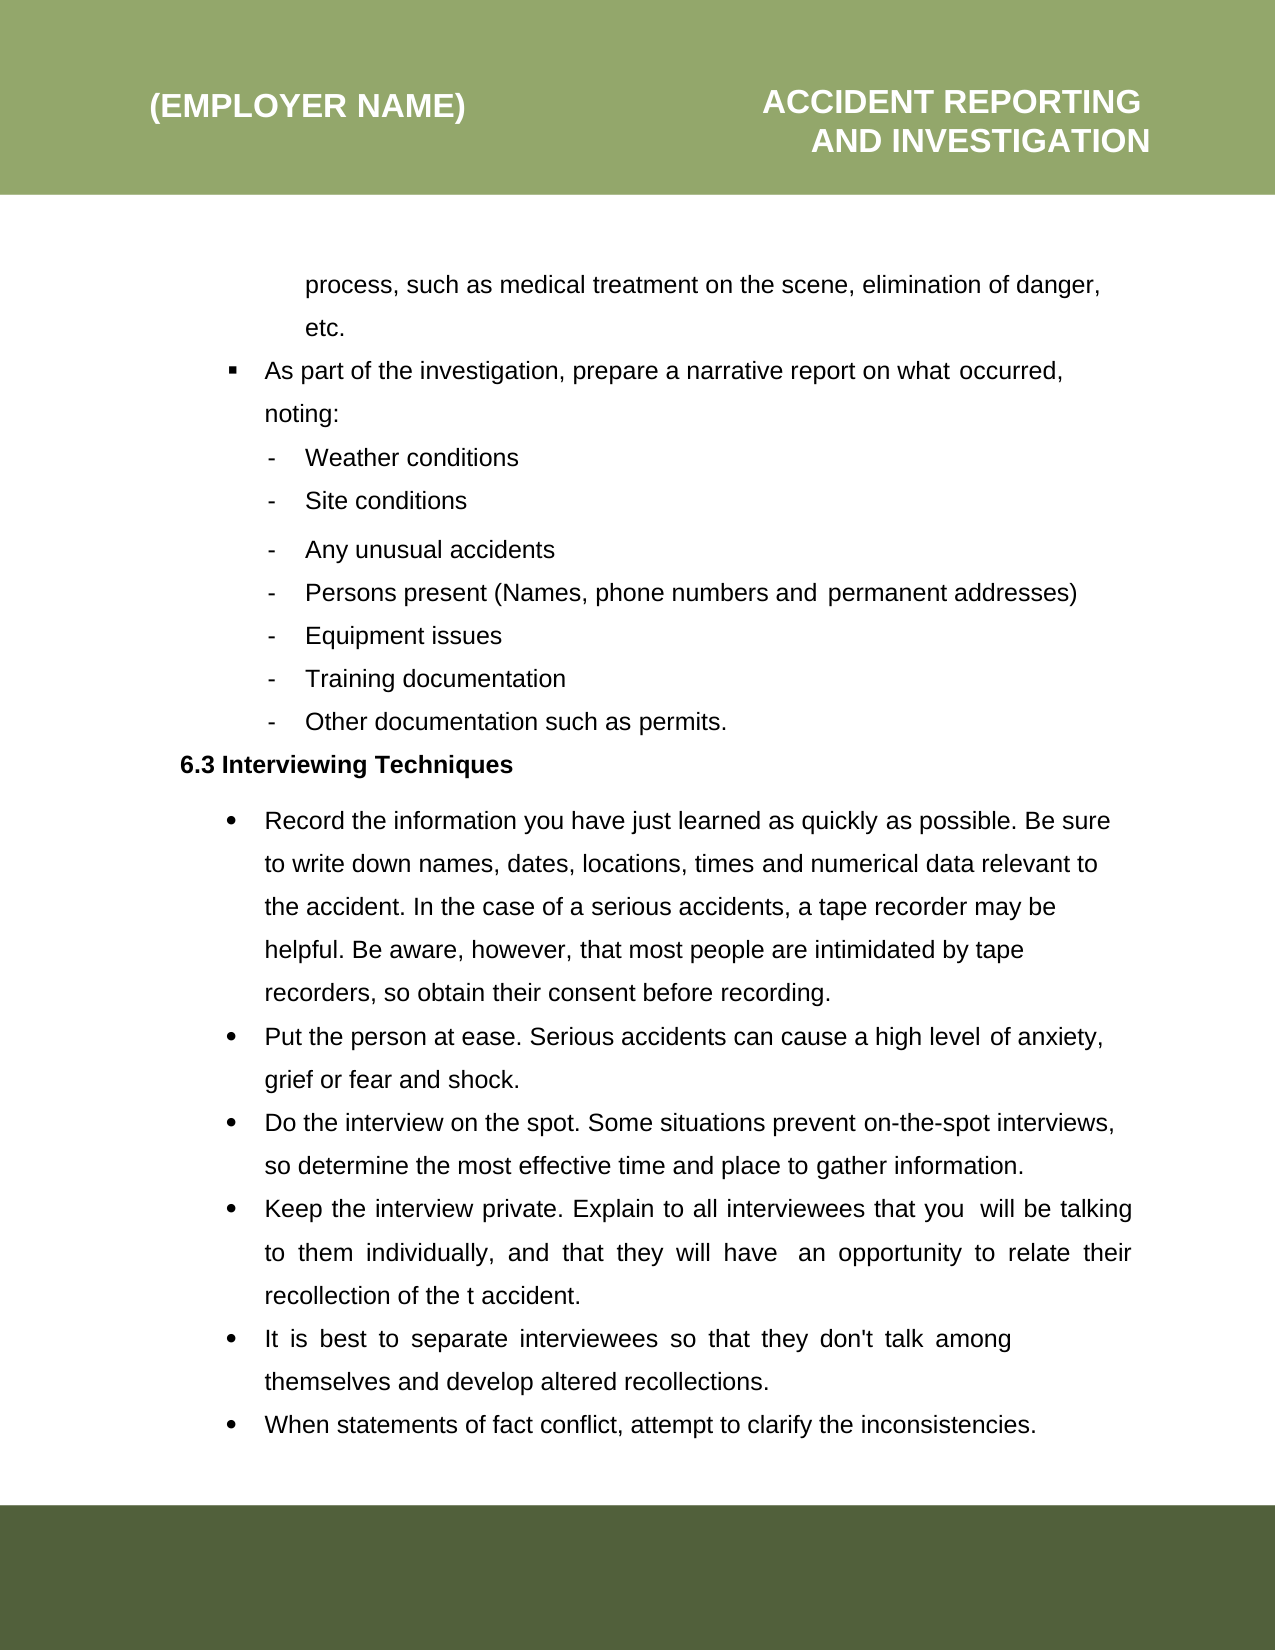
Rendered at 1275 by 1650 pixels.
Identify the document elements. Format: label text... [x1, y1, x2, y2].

list Record the information you have just learned as quickly as possible. Be sure to write down names, dates, locations, times and numerical data relevant to the accident. In the case of a serious accidents, a tape recorder may be helpful. Be aware, however, that most people are intimidated by tape recorders, so obtain their consent before recording. [227, 806, 1132, 1007]
text 6.3 Interviewing Techniques [180, 750, 1132, 779]
list It is best to separate interviewees so that they don't talk among themselves and develop altered recollections. [227, 1324, 1132, 1396]
list Equipment issues [267, 621, 1132, 649]
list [267, 270, 1132, 342]
list Put the person at ease. Serious accidents can cause a high level of anxiety, grief or fear and shock. [227, 1022, 1132, 1093]
list Do the interview on the spot. Some situations prevent on-the-spot interviews, so determine the most effective time and place to gather information. [227, 1108, 1132, 1180]
list Weather conditions [267, 443, 1132, 471]
list Keep the interview private. Explain to all interviewees that you will be talking to them individually, and that they will have an opportunity to relate their recollection of the t accident. [227, 1194, 1132, 1309]
list Any unusual accidents [267, 534, 1132, 563]
picture [0, 0, 1275, 1650]
list Other documentation such as permits. [267, 707, 1132, 736]
list Training documentation [267, 664, 1132, 693]
list Site conditions [267, 486, 1132, 514]
list When statements of fact conflict, attempt to clarify the inconsistencies. [227, 1410, 1132, 1439]
list Persons present (Names, phone numbers and permanent addresses) [267, 578, 1132, 606]
list As part of the investigation, prepare a narrative report on what occurred, noting: [227, 356, 1132, 428]
